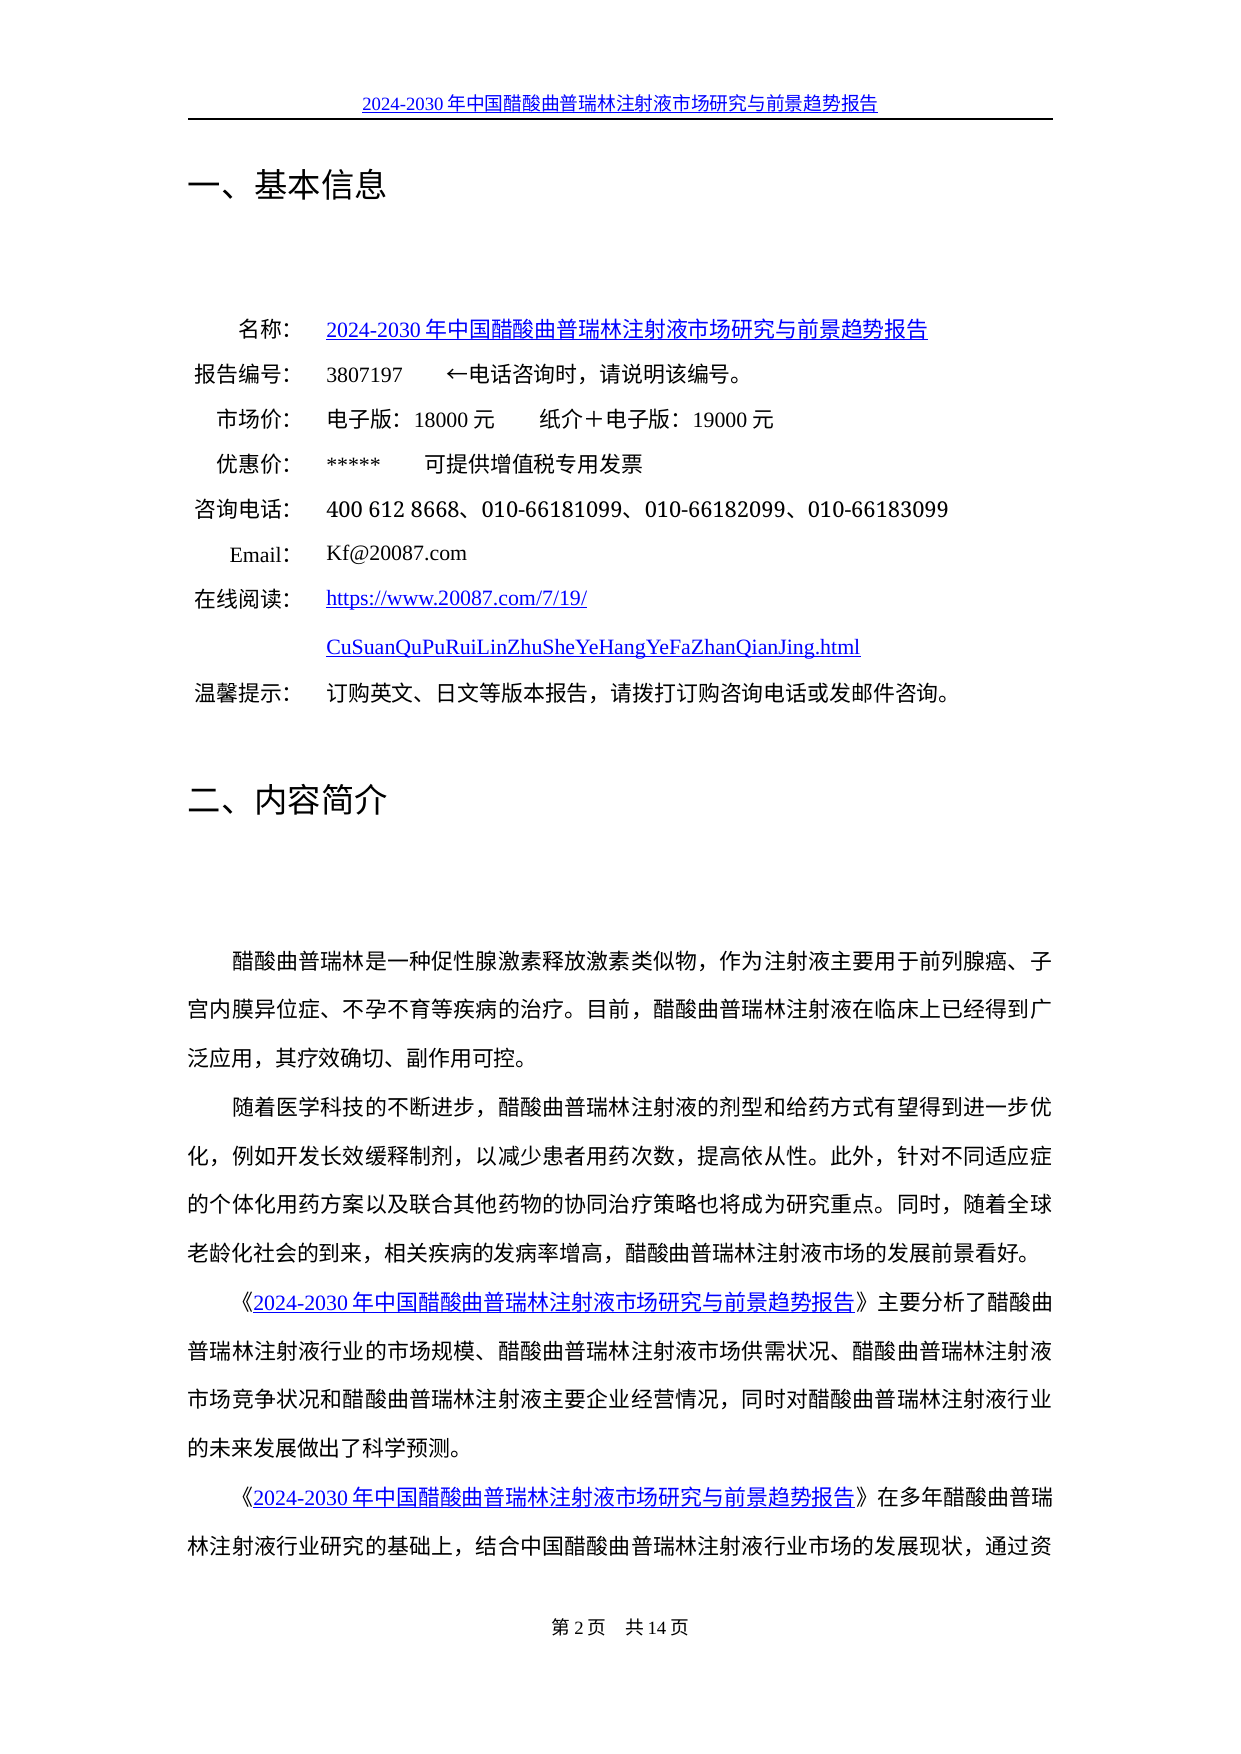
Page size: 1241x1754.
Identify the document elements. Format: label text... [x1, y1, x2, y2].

table_cell 订购英文、日文等版本报告，请拨打订购咨询电话或发邮件咨询。 [315, 675, 1073, 720]
table_cell 在线阅读： [167, 582, 315, 675]
table_cell 报告编号： [167, 357, 315, 402]
table_cell ***** 可提供增值税专用发票 [315, 447, 1073, 492]
table_header 2024-2030年中国醋酸曲普瑞林注射液市场研究与前景趋势报告 [315, 312, 1073, 357]
table_cell [315, 582, 1073, 675]
table_cell 优惠价： [167, 447, 315, 492]
table_cell 3807197 ←电话咨询时，请说明该编号。 [315, 357, 1073, 402]
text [187, 943, 1053, 1561]
table_cell 市场价： [167, 402, 315, 447]
title 二、内容简介 [187, 766, 1053, 831]
table_cell Kf@20087.com [315, 537, 1073, 582]
table_cell Email： [167, 537, 315, 582]
table_cell 温馨提示： [167, 675, 315, 720]
table_cell 电子版：18000 元 纸介＋电子版：19000 元 [315, 402, 1073, 447]
title 一、基本信息 [187, 150, 1053, 215]
table_cell 400 612 8668、010-66181099、010-66182099、010-66183099 [315, 492, 1073, 537]
table_cell 咨询电话： [167, 492, 315, 537]
table_header 名称： [167, 312, 315, 357]
